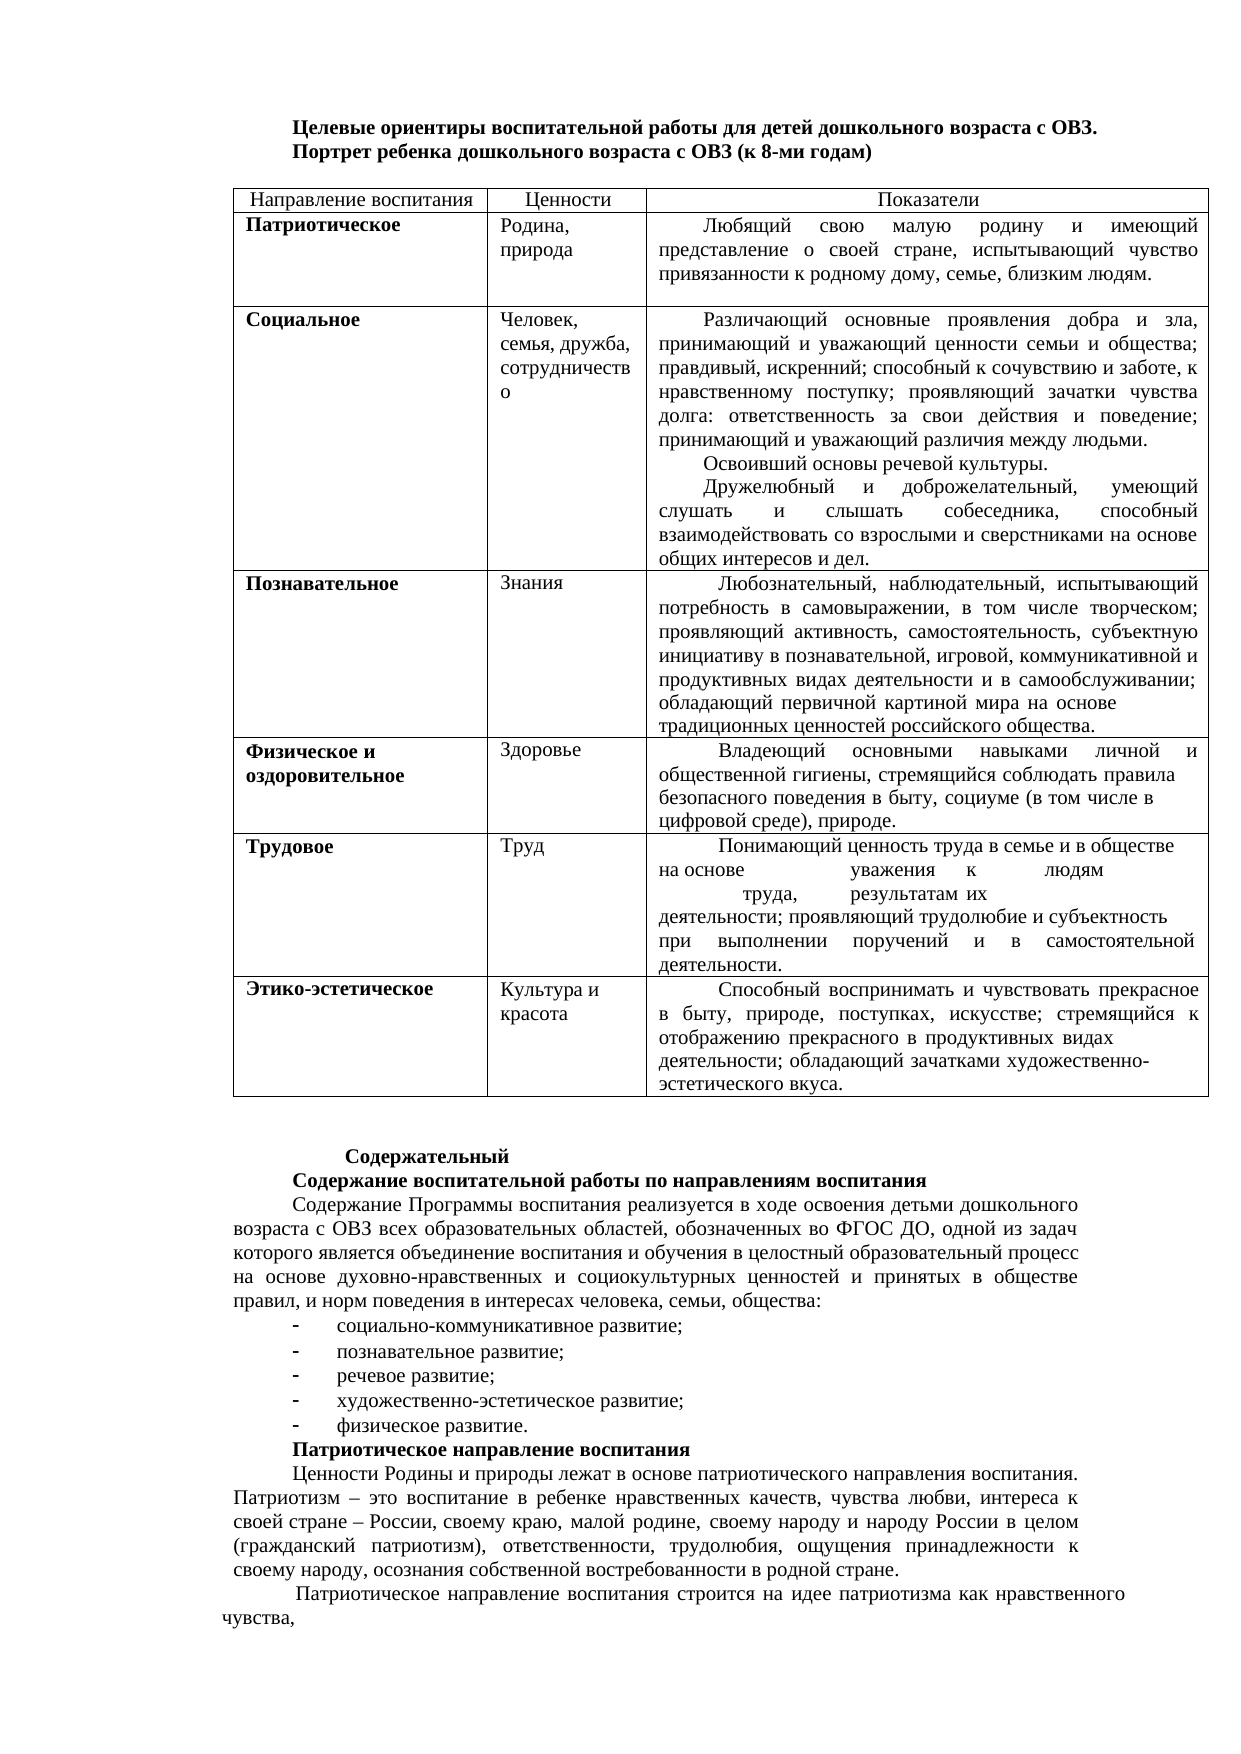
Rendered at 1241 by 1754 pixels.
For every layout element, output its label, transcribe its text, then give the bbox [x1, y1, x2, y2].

table_cell Познавательное [234, 571, 487, 737]
table_cell Культура и красота [488, 977, 646, 1096]
list художественно-эстетическое развитие; [292, 1387, 1166, 1413]
list физическое развитие. [292, 1413, 1166, 1437]
table_cell Этико-эстетическое [234, 977, 487, 1096]
table_cell Родина, природа [488, 213, 646, 306]
subtitle Патриотическое направление воспитания [292, 1437, 1166, 1461]
table_cell Здоровье [488, 738, 646, 833]
subtitle Содержание воспитательной работы по направлениям воспитания [292, 1168, 1166, 1192]
table_header Показатели [647, 189, 1208, 212]
table_header Ценности [488, 189, 646, 212]
table_cell Любящий свою малую родину и имеющий представление о своей стране, испытывающий чувство привязанности к родному дому, семье, близким людям. [647, 213, 1208, 306]
table_cell Владеющий основными навыками личной и общественной гигиены, стремящийся соблюдать правила безопасного поведения в быту, социуме (в том числе в цифровой среде), природе. [647, 738, 1208, 833]
table_cell Социальное [234, 307, 487, 569]
table_cell Человек, семья, дружба, сотрудничеств о [488, 307, 646, 569]
table_cell Любознательный, наблюдательный, испытывающий потребность в самовыражении, в том числе творческом; проявляющий активность, самостоятельность, субъектную инициативу в познавательной, игровой, коммуникативной и продуктивных видах деятельности и в самообслуживании; обладающий первичной картиной мира на основе традиционных ценностей российского общества. [647, 571, 1208, 737]
text Содержание Программы воспитания реализуется в ходе освоения детьми дошкольного возраста с ОВЗ всех образовательных областей, обозначенных во ФГОС ДО, одной из задач которого является объединение воспитания и обучения в целостный образовательный процесс на основе духовно-нравственных и социокультурных ценностей и принятых в обществе правил, и норм поведения в интересах человека, семьи, общества: [233, 1192, 1079, 1312]
table_cell Понимающий ценность труда в семье и в обществе на основе уважения к людям труда, результатам их деятельности; проявляющий трудолюбие и субъектность при выполнении поручений и в самостоятельной деятельности. [647, 834, 1208, 976]
list речевое развитие; [292, 1363, 1166, 1387]
table_cell Различающий основные проявления добра и зла, принимающий и уважающий ценности семьи и общества; правдивый, искренний; способный к сочувствию и заботе, к нравственному поступку; проявляющий зачатки чувства долга: ответственность за свои действия и поведение; принимающий и уважающий различия между людьми. Освоивший основы речевой культуры. Дружелюбный и доброжелательный, умеющий слушать и слышать собеседника, способный взаимодействовать со взрослыми и сверстниками на основе общих интересов и дел. [647, 307, 1208, 569]
table_cell Патриотическое [234, 213, 487, 306]
table_header Направление воспитания [234, 189, 487, 212]
list Содержательный [292, 1144, 1166, 1168]
table_cell Способный воспринимать и чувствовать прекрасное в быту, природе, поступках, искусстве; стремящийся к отображению прекрасного в продуктивных видах деятельности; обладающий зачатками художественно- эстетического вкуса. [647, 977, 1208, 1096]
table_cell Физическое и оздоровительное [234, 738, 487, 833]
table_cell Знания [488, 571, 646, 737]
list социально-коммуникативное развитие; [292, 1312, 1166, 1338]
subtitle Целевые ориентиры воспитательной работы для детей дошкольного возраста с ОВЗ. Портрет ребенка дошкольного возраста с ОВЗ (к 8-ми годам) [292, 114, 1166, 163]
table_cell Трудовое [234, 834, 487, 976]
list познавательное развитие; [292, 1338, 1166, 1363]
table_cell Труд [488, 834, 646, 976]
text Патриотическое направление воспитания строится на идее патриотизма как нравственного чувства, [222, 1581, 1166, 1629]
text Ценности Родины и природы лежат в основе патриотического направления воспитания. Патриотизм – это воспитание в ребенке нравственных качеств, чувства любви, интереса к своей стране – России, своему краю, малой родине, своему народу и народу России в целом (гражданский патриотизм), ответственности, трудолюбия, ощущения принадлежности к своему народу, осознания собственной востребованности в родной стране. [233, 1461, 1079, 1581]
